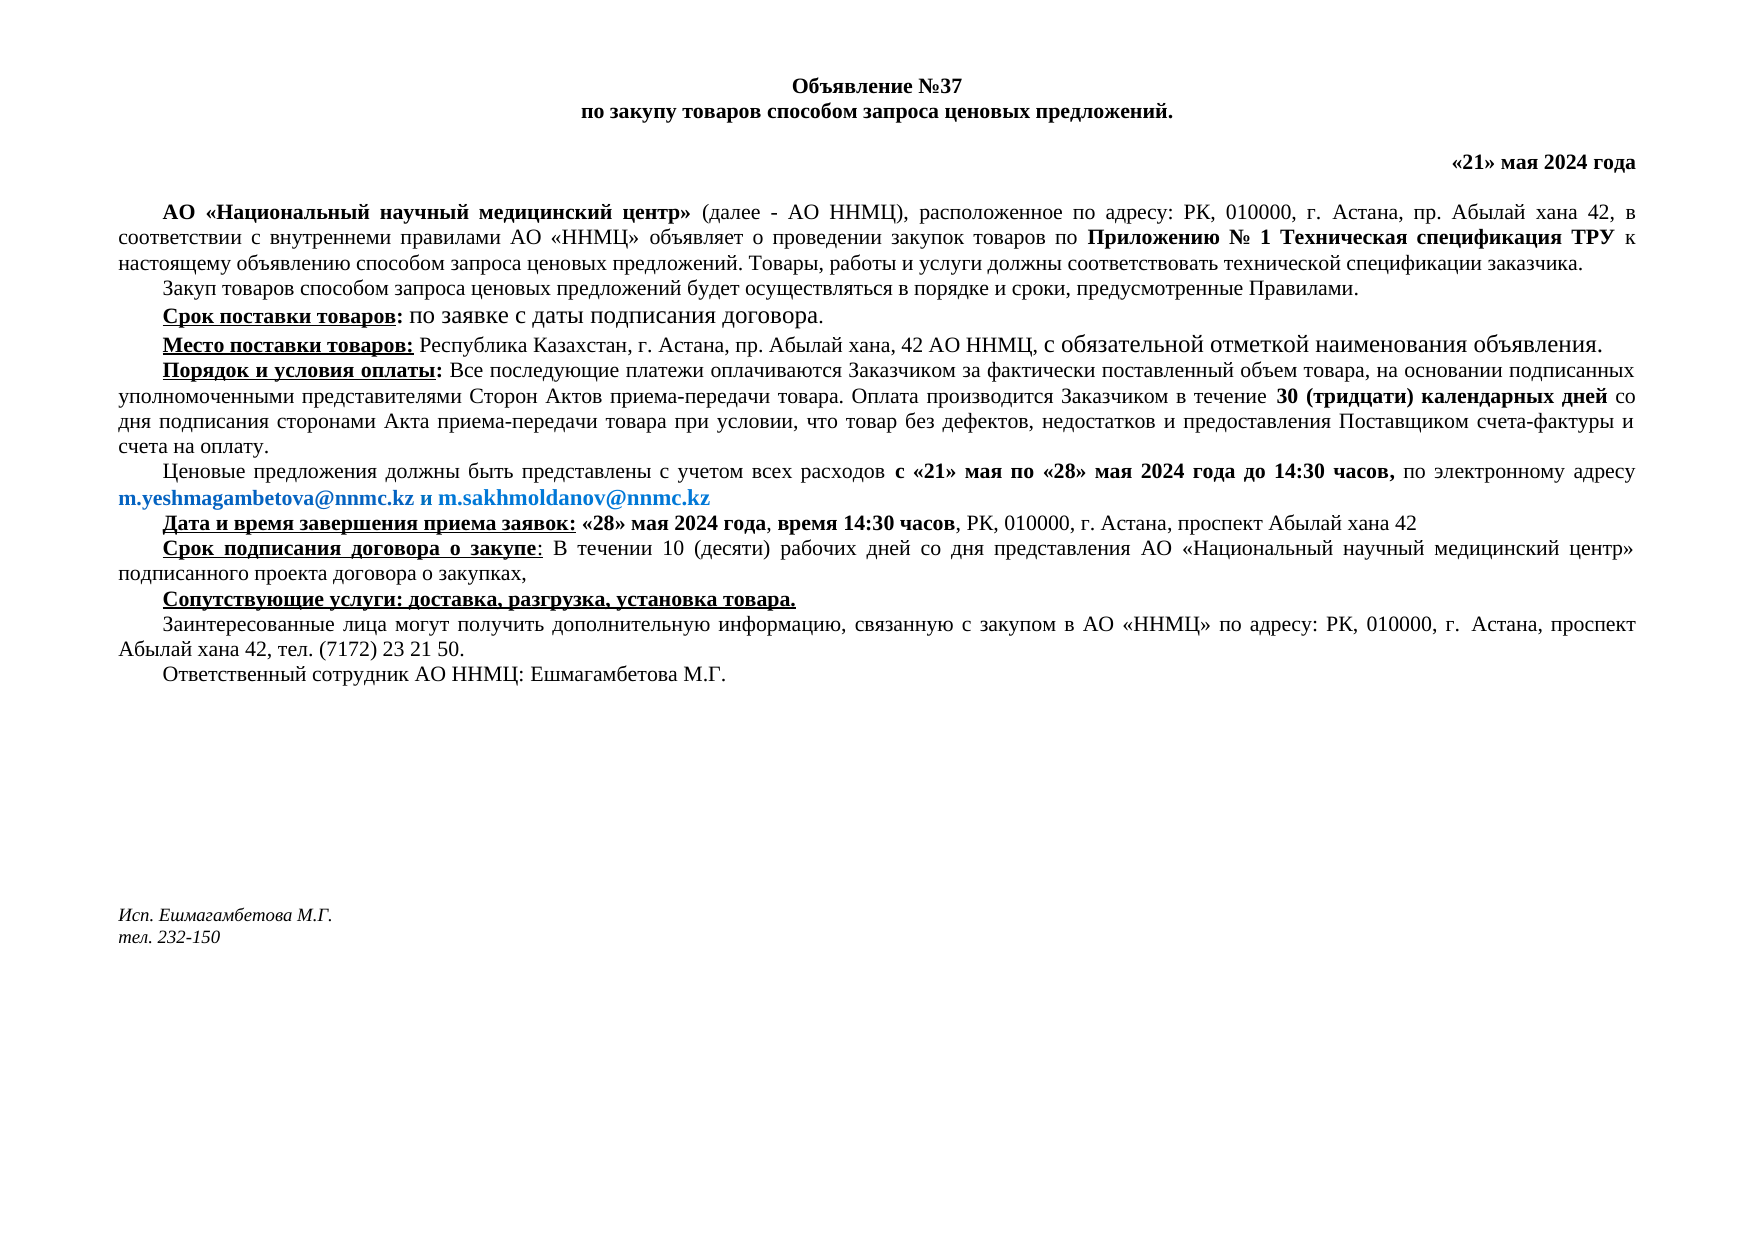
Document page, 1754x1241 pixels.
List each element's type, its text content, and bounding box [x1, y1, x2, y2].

text по закупу товаров способом запроса ценовых предложений. [88, 98, 1636, 123]
text тел. 232-150 [118, 926, 1636, 947]
text Сопутствующие услуги: доставка, разгрузка, установка товара. [118, 586, 1636, 611]
text Закуп товаров способом запроса ценовых предложений будет осуществляться в порядке и сроки, предусмотренные Правилами. [118, 275, 1636, 300]
text Место поставки товаров: Республика Казахстан, г. Астана, пр. Абылай хана, 42 АО ННМЦ, с обязательной отметкой наименования объявления. [118, 329, 1636, 357]
text Ответственный сотрудник АО ННМЦ: Ешмагамбетова М.Г. [118, 661, 1636, 686]
text «21» мая 2024 года [88, 149, 1636, 174]
text Дата и время завершения приема заявок: «28» мая 2024 года, время 14:30 часов, РК, 010000, г. Астана, проспект Абылай хана 42 [118, 510, 1636, 535]
text Заинтересованные лица могут получить дополнительную информацию, связанную с закупом в АО «ННМЦ» по адресу: РК, 010000, г. Астана, проспект Абылай хана 42, тел. (7172) 23 21 50. [118, 611, 1636, 661]
text Порядок и условия оплаты: Все последующие платежи оплачиваются Заказчиком за фактически поставленный объем товара, на основании подписанных уполномоченными представителями Сторон Актов приема-передачи товара. Оплата производится Заказчиком в течение 30 (тридцати) календарных дней со дня подписания сторонами Акта приема-передачи товара при условии, что товар без дефектов, недостатков и предоставления Поставщиком счета-фактуры и счета на оплату. [118, 357, 1636, 458]
text Объявление №37 [88, 73, 1636, 98]
text Ценовые предложения должны быть представлены с учетом всех расходов с «21» мая по «28» мая 2024 года до 14:30 часов, по электронному адресу m.yeshmagambetova@nnmc.kz и m.sakhmoldanov@nnmc.kz [118, 458, 1636, 510]
text Срок подписания договора о закупе: В течении 10 (десяти) рабочих дней со дня представления АО «Национальный научный медицинский центр» подписанного проекта договора о закупках, [118, 535, 1636, 586]
text Исп. Ешмагамбетова М.Г. [24, 904, 1636, 926]
text Срок поставки товаров: по заявке с даты подписания договора. [118, 300, 1636, 329]
text АО «Национальный научный медицинский центр» (далее - АО ННМЦ), расположенное по адресу: РК, 010000, г. Астана, пр. Абылай хана 42, в соответствии с внутреннеми правилами АО «ННМЦ» объявляет о проведении закупок товаров по Приложению № 1 Техническая спецификация ТРУ к настоящему объявлению способом запроса ценовых предложений. Товары, работы и услуги должны соответствовать технической спецификации заказчика. [118, 199, 1636, 275]
